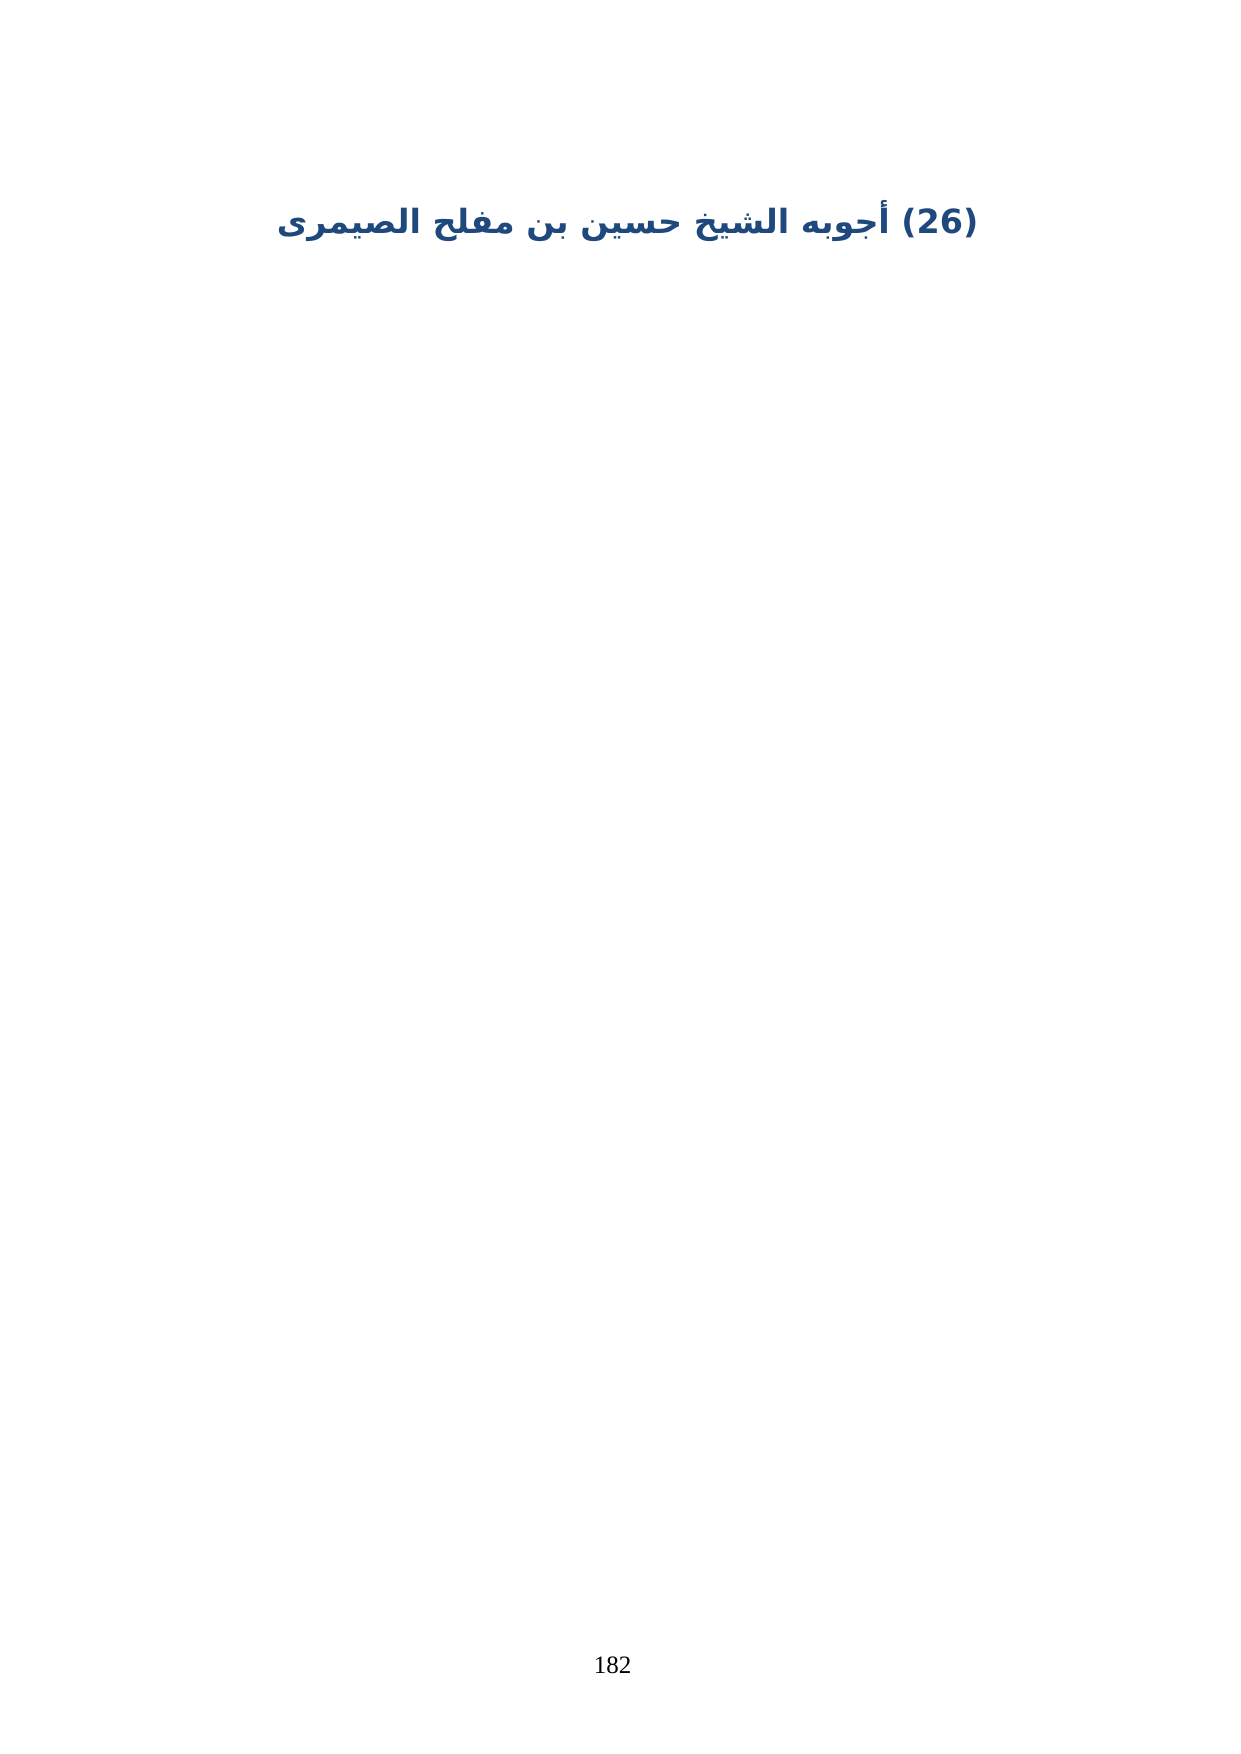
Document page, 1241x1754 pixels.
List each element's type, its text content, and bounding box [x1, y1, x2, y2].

subtitle (26) أجوبه الشيخ حسين بن مفلح الصيمرى [222, 202, 1033, 241]
